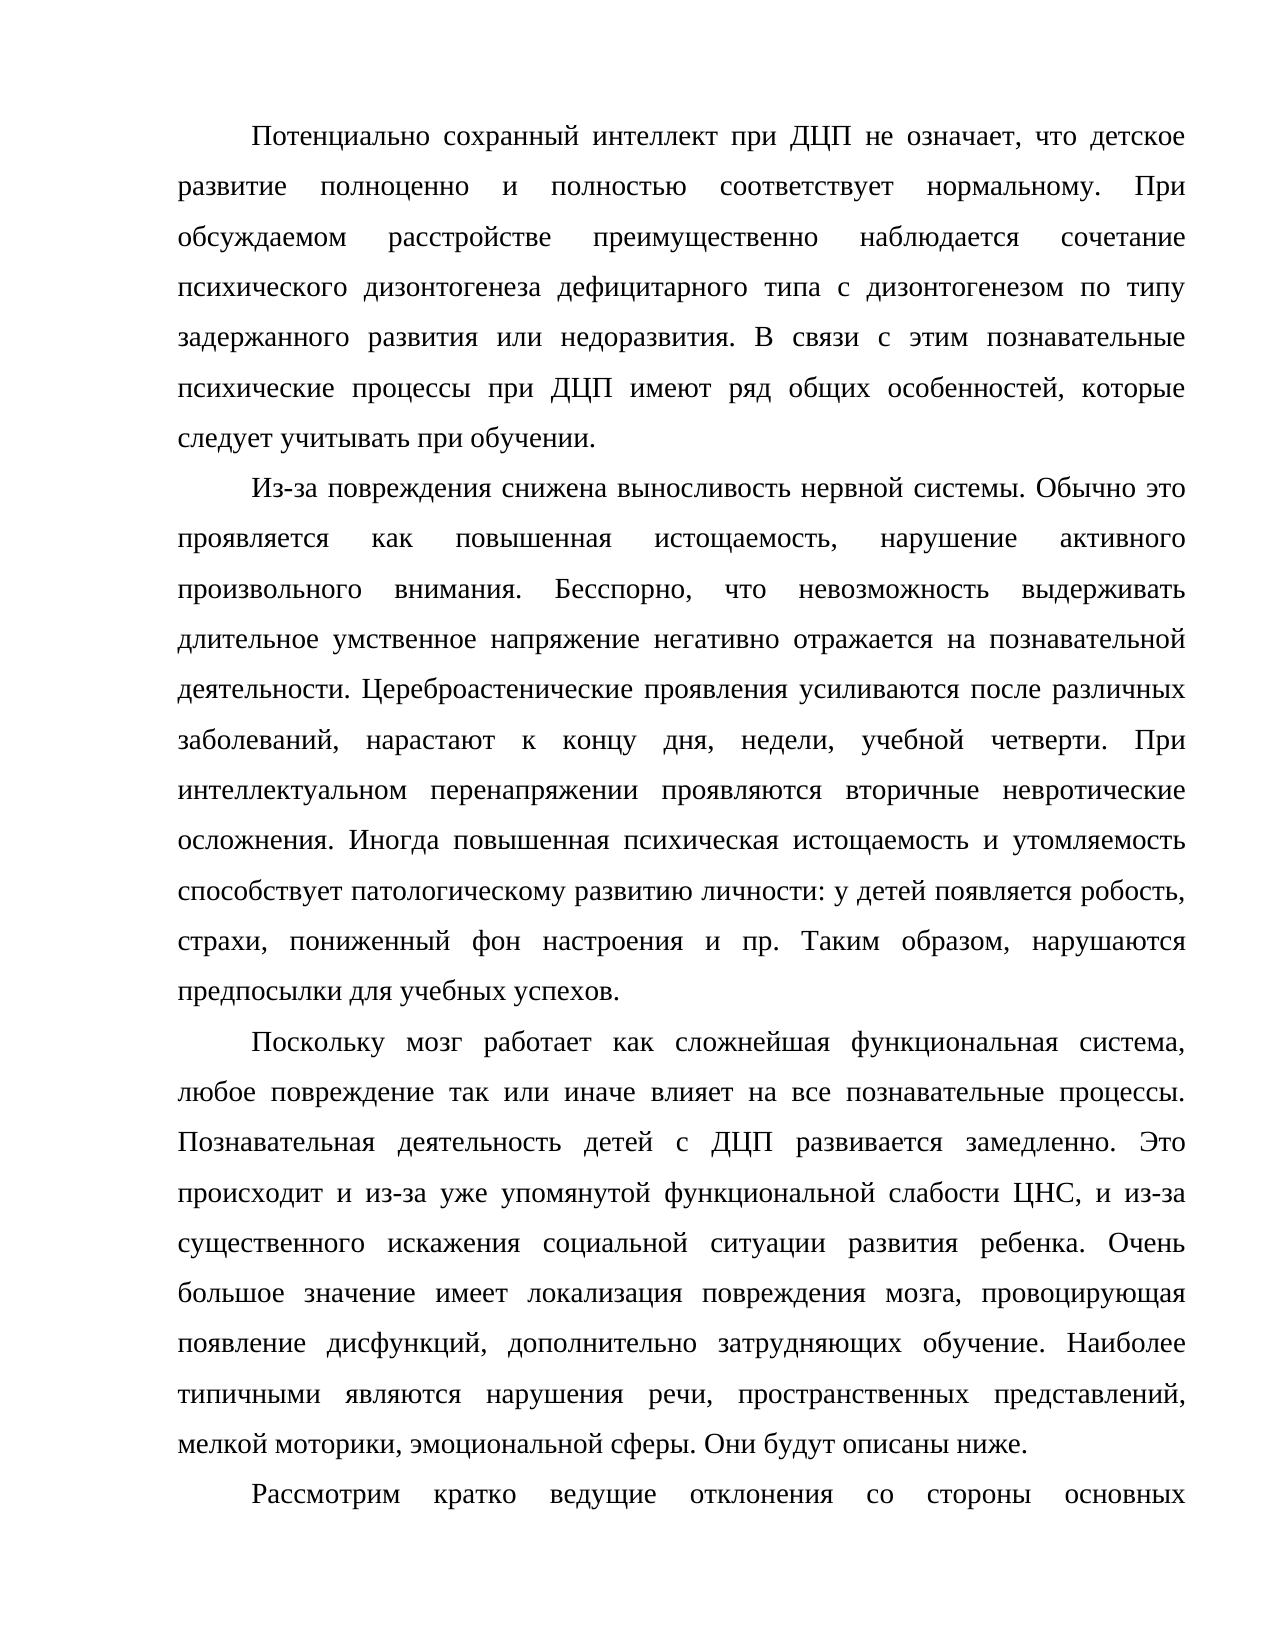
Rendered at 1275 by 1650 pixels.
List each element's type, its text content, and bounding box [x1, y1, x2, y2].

text Потенциально сохранный интеллект при ДЦП не означает, что детское развитие полноценно и полностью соответствует нормальному. При обсуждаемом расстройстве преимущественно наблюдается сочетание психического дизонтогенеза дефицитарного типа с дизонтогенезом по типу задержанного развития или недоразвития. В связи с этим познавательные психические процессы при ДЦП имеют ряд общих особенностей, которые следует учитывать при обучении. [177, 118, 1186, 453]
text Поскольку мозг работает как сложнейшая функциональная система, любое повреждение так или иначе влияет на все познавательные процессы. Познавательная деятельность детей с ДЦП развивается замедленно. Это происходит и из-за уже упомянутой функциональной слабости ЦНС, и из-за существенного искажения социальной ситуации развития ребенка. Очень большое значение имеет локализация повреждения мозга, провоцирующая появление дисфункций, дополнительно затрудняющих обучение. Наиболее типичными являются нарушения речи, пространственных представлений, мелкой моторики, эмоциональной сферы. Они будут описаны ниже. [177, 1024, 1186, 1460]
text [177, 1477, 1186, 1510]
text Из-за повреждения снижена выносливость нервной системы. Обычно это проявляется как повышенная истощаемость, нарушение активного произвольного внимания. Бесспорно, что невозможность выдерживать длительное умственное напряжение негативно отражается на познавательной деятельности. Цереброастенические проявления усиливаются после различных заболеваний, нарастают к концу дня, недели, учебной четверти. При интеллектуальном перенапряжении проявляются вторичные невротические осложнения. Иногда повышенная психическая истощаемость и утомляемость способствует патологическому развитию личности: у детей появляется робость, страхи, пониженный фон настроения и пр. Таким образом, нарушаются предпосылки для учебных успехов. [177, 470, 1186, 1007]
